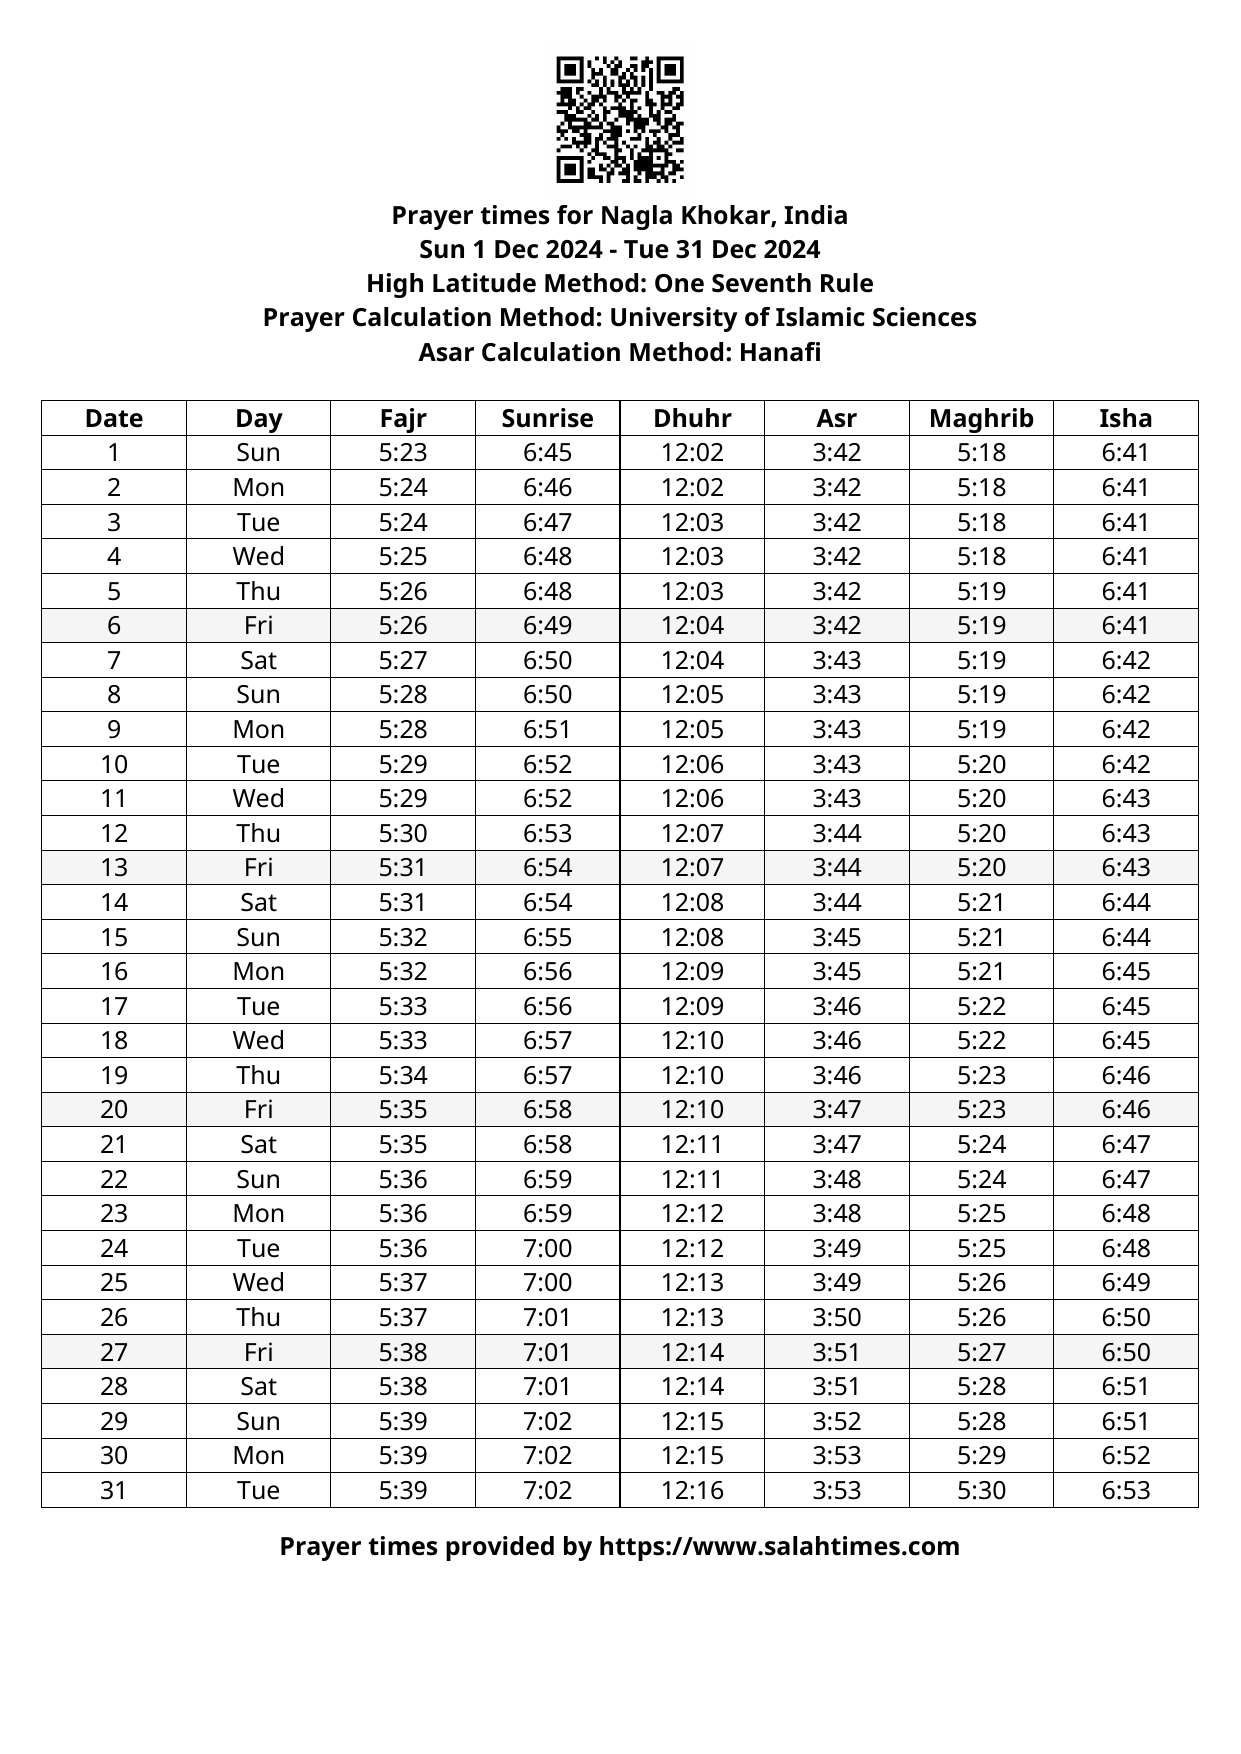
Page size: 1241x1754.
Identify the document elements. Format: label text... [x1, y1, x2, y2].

table_cell 6:50 [1054, 1335, 1198, 1368]
table_header Fajr [331, 401, 475, 434]
table_cell 6:42 [1054, 678, 1198, 711]
table_cell 12:11 [621, 1162, 764, 1195]
table_cell 5:37 [331, 1300, 475, 1334]
table_cell 6:57 [476, 1024, 619, 1057]
table_cell 5:27 [331, 643, 475, 677]
table_cell 3:45 [765, 920, 909, 953]
table_cell Mon [187, 470, 330, 504]
table_cell 12:05 [621, 678, 764, 711]
table_cell 5:39 [331, 1404, 475, 1437]
table_cell 2 [42, 470, 186, 504]
text High Latitude Method: One Seventh Rule [42, 266, 1198, 300]
table_cell 7:02 [476, 1439, 619, 1472]
table_cell Thu [187, 1058, 330, 1092]
table_cell 12:16 [621, 1473, 764, 1507]
table_cell 5:27 [910, 1335, 1053, 1368]
table_cell Mon [187, 1439, 330, 1472]
table_cell 6:46 [1054, 1058, 1198, 1092]
table_cell 29 [42, 1404, 186, 1437]
table_cell 6:47 [1054, 1162, 1198, 1195]
text Prayer times for Nagla Khokar, India [42, 198, 1198, 232]
table_cell 5:31 [331, 851, 475, 884]
table_cell Sat [187, 885, 330, 919]
table_cell 18 [42, 1024, 186, 1057]
table_cell 26 [42, 1300, 186, 1334]
table_cell 3:49 [765, 1231, 909, 1264]
table_cell 12:09 [621, 954, 764, 988]
table_cell 19 [42, 1058, 186, 1092]
table_cell Wed [187, 1024, 330, 1057]
table_cell 3:42 [765, 539, 909, 573]
table_cell 3:52 [765, 1404, 909, 1437]
table_cell 7:02 [476, 1473, 619, 1507]
table_cell 5:25 [910, 1196, 1053, 1230]
table_cell 7:01 [476, 1369, 619, 1403]
table_cell Fri [187, 851, 330, 884]
table_cell 3:42 [765, 609, 909, 642]
table_cell 6:50 [476, 643, 619, 677]
table_cell 3:49 [765, 1266, 909, 1299]
table_cell 5:19 [910, 712, 1053, 746]
table_cell 5:30 [910, 1473, 1053, 1507]
table_cell 6:52 [476, 747, 619, 780]
table_cell 3:53 [765, 1439, 909, 1472]
table_cell Mon [187, 712, 330, 746]
table_cell 5:38 [331, 1369, 475, 1403]
table_cell 5:26 [331, 609, 475, 642]
table_cell 12:02 [621, 470, 764, 504]
table_cell 6:44 [1054, 920, 1198, 953]
table_cell 3:53 [765, 1473, 909, 1507]
table_cell 5:22 [910, 1024, 1053, 1057]
table_cell 12:13 [621, 1266, 764, 1299]
table_cell 24 [42, 1231, 186, 1264]
table_cell 3:50 [765, 1300, 909, 1334]
table_cell Sun [187, 1404, 330, 1437]
table_cell 3:45 [765, 954, 909, 988]
table_cell 12:10 [621, 1024, 764, 1057]
table_cell 6:54 [476, 851, 619, 884]
table_cell 12:10 [621, 1093, 764, 1126]
table_header Date [42, 401, 186, 434]
table_cell 6:51 [1054, 1369, 1198, 1403]
table_cell 5:30 [331, 816, 475, 849]
table_cell Fri [187, 1093, 330, 1126]
table_cell 5:24 [910, 1127, 1053, 1161]
table_cell 5:26 [910, 1300, 1053, 1334]
table_cell 4 [42, 539, 186, 573]
table_cell 5:38 [331, 1335, 475, 1368]
table_cell 3:43 [765, 781, 909, 815]
table_cell 5:25 [331, 539, 475, 573]
table_cell 5:23 [910, 1058, 1053, 1092]
table_cell 6:51 [476, 712, 619, 746]
table_cell 6:41 [1054, 574, 1198, 607]
table_cell 6:43 [1054, 851, 1198, 884]
table_cell 6:45 [1054, 989, 1198, 1022]
table_cell 25 [42, 1266, 186, 1299]
table_cell 3:42 [765, 574, 909, 607]
table_cell Tue [187, 747, 330, 780]
table_cell 5:22 [910, 989, 1053, 1022]
table_cell 5:32 [331, 920, 475, 953]
table_cell 10 [42, 747, 186, 780]
table_cell 5:20 [910, 816, 1053, 849]
table_cell 12:03 [621, 539, 764, 573]
table_cell 6:56 [476, 954, 619, 988]
table_cell 6:41 [1054, 505, 1198, 538]
table_cell 5:35 [331, 1127, 475, 1161]
table_cell 3:44 [765, 851, 909, 884]
table_cell 12:04 [621, 609, 764, 642]
table_cell 5:18 [910, 436, 1053, 469]
table_cell Tue [187, 505, 330, 538]
table_cell 12:07 [621, 816, 764, 849]
table_cell Mon [187, 954, 330, 988]
table_cell 6:50 [476, 678, 619, 711]
table_cell 6:45 [1054, 1024, 1198, 1057]
table_cell Sat [187, 643, 330, 677]
table_cell 27 [42, 1335, 186, 1368]
table_cell 6:57 [476, 1058, 619, 1092]
table_cell 5 [42, 574, 186, 607]
table_cell 3:47 [765, 1127, 909, 1161]
table_cell 7:00 [476, 1231, 619, 1264]
table_cell 5:36 [331, 1231, 475, 1264]
table_cell 6:48 [476, 574, 619, 607]
table_cell 6:45 [476, 436, 619, 469]
table_cell 23 [42, 1196, 186, 1230]
table_cell 12:07 [621, 851, 764, 884]
table_cell 12:08 [621, 885, 764, 919]
table_cell 3:44 [765, 885, 909, 919]
table_cell 6:59 [476, 1162, 619, 1195]
table_cell Sun [187, 678, 330, 711]
table_cell Sat [187, 1127, 330, 1161]
table_cell 3:46 [765, 989, 909, 1022]
table_cell 6:46 [476, 470, 619, 504]
table_cell 6:52 [1054, 1439, 1198, 1472]
table_cell 5:28 [331, 678, 475, 711]
table_cell 5:25 [910, 1231, 1053, 1264]
table_cell 5:31 [331, 885, 475, 919]
table_cell 12:06 [621, 747, 764, 780]
table_cell 12:14 [621, 1335, 764, 1368]
table_cell 15 [42, 920, 186, 953]
table_cell Fri [187, 1335, 330, 1368]
table_cell 5:20 [910, 747, 1053, 780]
table_cell 6:44 [1054, 885, 1198, 919]
table_cell 6:47 [476, 505, 619, 538]
table_cell Thu [187, 1300, 330, 1334]
table_cell 6:55 [476, 920, 619, 953]
table_header Dhuhr [621, 401, 764, 434]
table_cell Sun [187, 920, 330, 953]
table_cell 5:39 [331, 1439, 475, 1472]
table_cell 3:46 [765, 1058, 909, 1092]
table_cell 6:54 [476, 885, 619, 919]
table_cell 12:03 [621, 574, 764, 607]
table_cell 12:10 [621, 1058, 764, 1092]
table_cell 12 [42, 816, 186, 849]
table_cell 31 [42, 1473, 186, 1507]
table_cell 3:44 [765, 816, 909, 849]
table_header Maghrib [910, 401, 1053, 434]
table_cell 6:58 [476, 1093, 619, 1126]
table_cell 7 [42, 643, 186, 677]
table_cell Tue [187, 989, 330, 1022]
table_cell 5:28 [910, 1404, 1053, 1437]
table_cell 5:34 [331, 1058, 475, 1092]
table_cell 6:42 [1054, 747, 1198, 780]
table_cell 6:51 [1054, 1404, 1198, 1437]
table_cell 5:19 [910, 643, 1053, 677]
table_cell Wed [187, 539, 330, 573]
table_cell 6:47 [1054, 1127, 1198, 1161]
table_cell 5:19 [910, 609, 1053, 642]
table_cell 6:41 [1054, 539, 1198, 573]
table_cell 5:23 [331, 436, 475, 469]
table_cell 5:39 [331, 1473, 475, 1507]
table_cell 6:49 [476, 609, 619, 642]
table_cell 21 [42, 1127, 186, 1161]
table_cell 12:08 [621, 920, 764, 953]
table_cell 5:20 [910, 781, 1053, 815]
table_cell 6:41 [1054, 436, 1198, 469]
text Asar Calculation Method: Hanafi [42, 334, 1198, 368]
table_cell 5:26 [331, 574, 475, 607]
text Sun 1 Dec 2024 - Tue 31 Dec 2024 [42, 232, 1198, 266]
table_header Isha [1054, 401, 1198, 434]
table_cell 13 [42, 851, 186, 884]
table_header Day [187, 401, 330, 434]
table_cell 3:48 [765, 1196, 909, 1230]
table_cell 5:28 [331, 712, 475, 746]
table_cell 6:42 [1054, 712, 1198, 746]
table_cell 7:01 [476, 1335, 619, 1368]
table_cell 7:02 [476, 1404, 619, 1437]
table_cell 6:58 [476, 1127, 619, 1161]
table_cell 8 [42, 678, 186, 711]
table_cell 17 [42, 989, 186, 1022]
table_cell 5:33 [331, 1024, 475, 1057]
table_cell 12:12 [621, 1196, 764, 1230]
table_cell 3:47 [765, 1093, 909, 1126]
table_cell 6:49 [1054, 1266, 1198, 1299]
table_cell Thu [187, 574, 330, 607]
table_cell Fri [187, 609, 330, 642]
table_cell 12:06 [621, 781, 764, 815]
table_cell 12:02 [621, 436, 764, 469]
table_cell 3:51 [765, 1369, 909, 1403]
table_cell 12:15 [621, 1404, 764, 1437]
table_cell 3:43 [765, 678, 909, 711]
table_cell 6:48 [1054, 1231, 1198, 1264]
table_cell 12:11 [621, 1127, 764, 1161]
table_cell 6:45 [1054, 954, 1198, 988]
table_cell 5:33 [331, 989, 475, 1022]
table_cell Sun [187, 1162, 330, 1195]
table_cell 3:46 [765, 1024, 909, 1057]
table_cell 3:42 [765, 505, 909, 538]
table_cell 5:19 [910, 574, 1053, 607]
table_cell 6:53 [476, 816, 619, 849]
table_cell 5:18 [910, 470, 1053, 504]
table_cell 6:50 [1054, 1300, 1198, 1334]
table_cell 5:35 [331, 1093, 475, 1126]
table_cell 6:41 [1054, 609, 1198, 642]
table_cell 3:42 [765, 436, 909, 469]
table_cell 12:14 [621, 1369, 764, 1403]
table_cell 9 [42, 712, 186, 746]
table_cell 3:48 [765, 1162, 909, 1195]
table_cell 12:05 [621, 712, 764, 746]
table_cell Tue [187, 1473, 330, 1507]
table_cell 6:53 [1054, 1473, 1198, 1507]
table_header Sunrise [476, 401, 619, 434]
table_cell 5:28 [910, 1369, 1053, 1403]
picture [542, 41, 699, 198]
table_cell 3:42 [765, 470, 909, 504]
table_cell 5:23 [910, 1093, 1053, 1126]
table_cell 6:43 [1054, 816, 1198, 849]
table_cell 12:15 [621, 1439, 764, 1472]
table_cell 5:26 [910, 1266, 1053, 1299]
table_cell Sat [187, 1369, 330, 1403]
table_cell 6 [42, 609, 186, 642]
table_cell 5:29 [331, 747, 475, 780]
table_cell 3:43 [765, 747, 909, 780]
table_cell 7:00 [476, 1266, 619, 1299]
table_cell 5:29 [331, 781, 475, 815]
table_cell 1 [42, 436, 186, 469]
table_cell 5:21 [910, 920, 1053, 953]
table_cell 12:09 [621, 989, 764, 1022]
table_cell 6:41 [1054, 470, 1198, 504]
table_cell 5:37 [331, 1266, 475, 1299]
table_cell 5:21 [910, 954, 1053, 988]
table_cell 6:43 [1054, 781, 1198, 815]
table_cell 16 [42, 954, 186, 988]
table_cell 3:43 [765, 712, 909, 746]
table_cell 12:04 [621, 643, 764, 677]
table_cell 3 [42, 505, 186, 538]
table_cell 14 [42, 885, 186, 919]
table_cell Wed [187, 1266, 330, 1299]
table_cell 6:48 [1054, 1196, 1198, 1230]
table_cell 5:36 [331, 1162, 475, 1195]
table_cell 6:42 [1054, 643, 1198, 677]
table_cell 5:21 [910, 885, 1053, 919]
table_cell 5:24 [331, 505, 475, 538]
table_cell 6:52 [476, 781, 619, 815]
table_cell 28 [42, 1369, 186, 1403]
table_cell 5:24 [910, 1162, 1053, 1195]
table_cell 5:19 [910, 678, 1053, 711]
table_cell 11 [42, 781, 186, 815]
table_cell Tue [187, 1231, 330, 1264]
table_cell 5:36 [331, 1196, 475, 1230]
table_cell 12:03 [621, 505, 764, 538]
text Prayer Calculation Method: University of Islamic Sciences [42, 300, 1198, 334]
table_cell 3:43 [765, 643, 909, 677]
table_cell 30 [42, 1439, 186, 1472]
table_header Asr [765, 401, 909, 434]
table_cell 7:01 [476, 1300, 619, 1334]
table_cell 5:18 [910, 539, 1053, 573]
table_cell 6:59 [476, 1196, 619, 1230]
table_cell 5:29 [910, 1439, 1053, 1472]
table_cell 20 [42, 1093, 186, 1126]
table_cell 5:20 [910, 851, 1053, 884]
table_cell Sun [187, 436, 330, 469]
table_cell 3:51 [765, 1335, 909, 1368]
table_cell 5:32 [331, 954, 475, 988]
table_cell 6:48 [476, 539, 619, 573]
table_cell 5:18 [910, 505, 1053, 538]
table_cell 6:46 [1054, 1093, 1198, 1126]
table_cell 12:12 [621, 1231, 764, 1264]
table_cell 5:24 [331, 470, 475, 504]
table_cell Thu [187, 816, 330, 849]
table_cell Mon [187, 1196, 330, 1230]
table_cell 22 [42, 1162, 186, 1195]
text Prayer times provided by https://www.salahtimes.com [42, 1528, 1198, 1563]
table_cell Wed [187, 781, 330, 815]
table_cell 6:56 [476, 989, 619, 1022]
table_cell 12:13 [621, 1300, 764, 1334]
